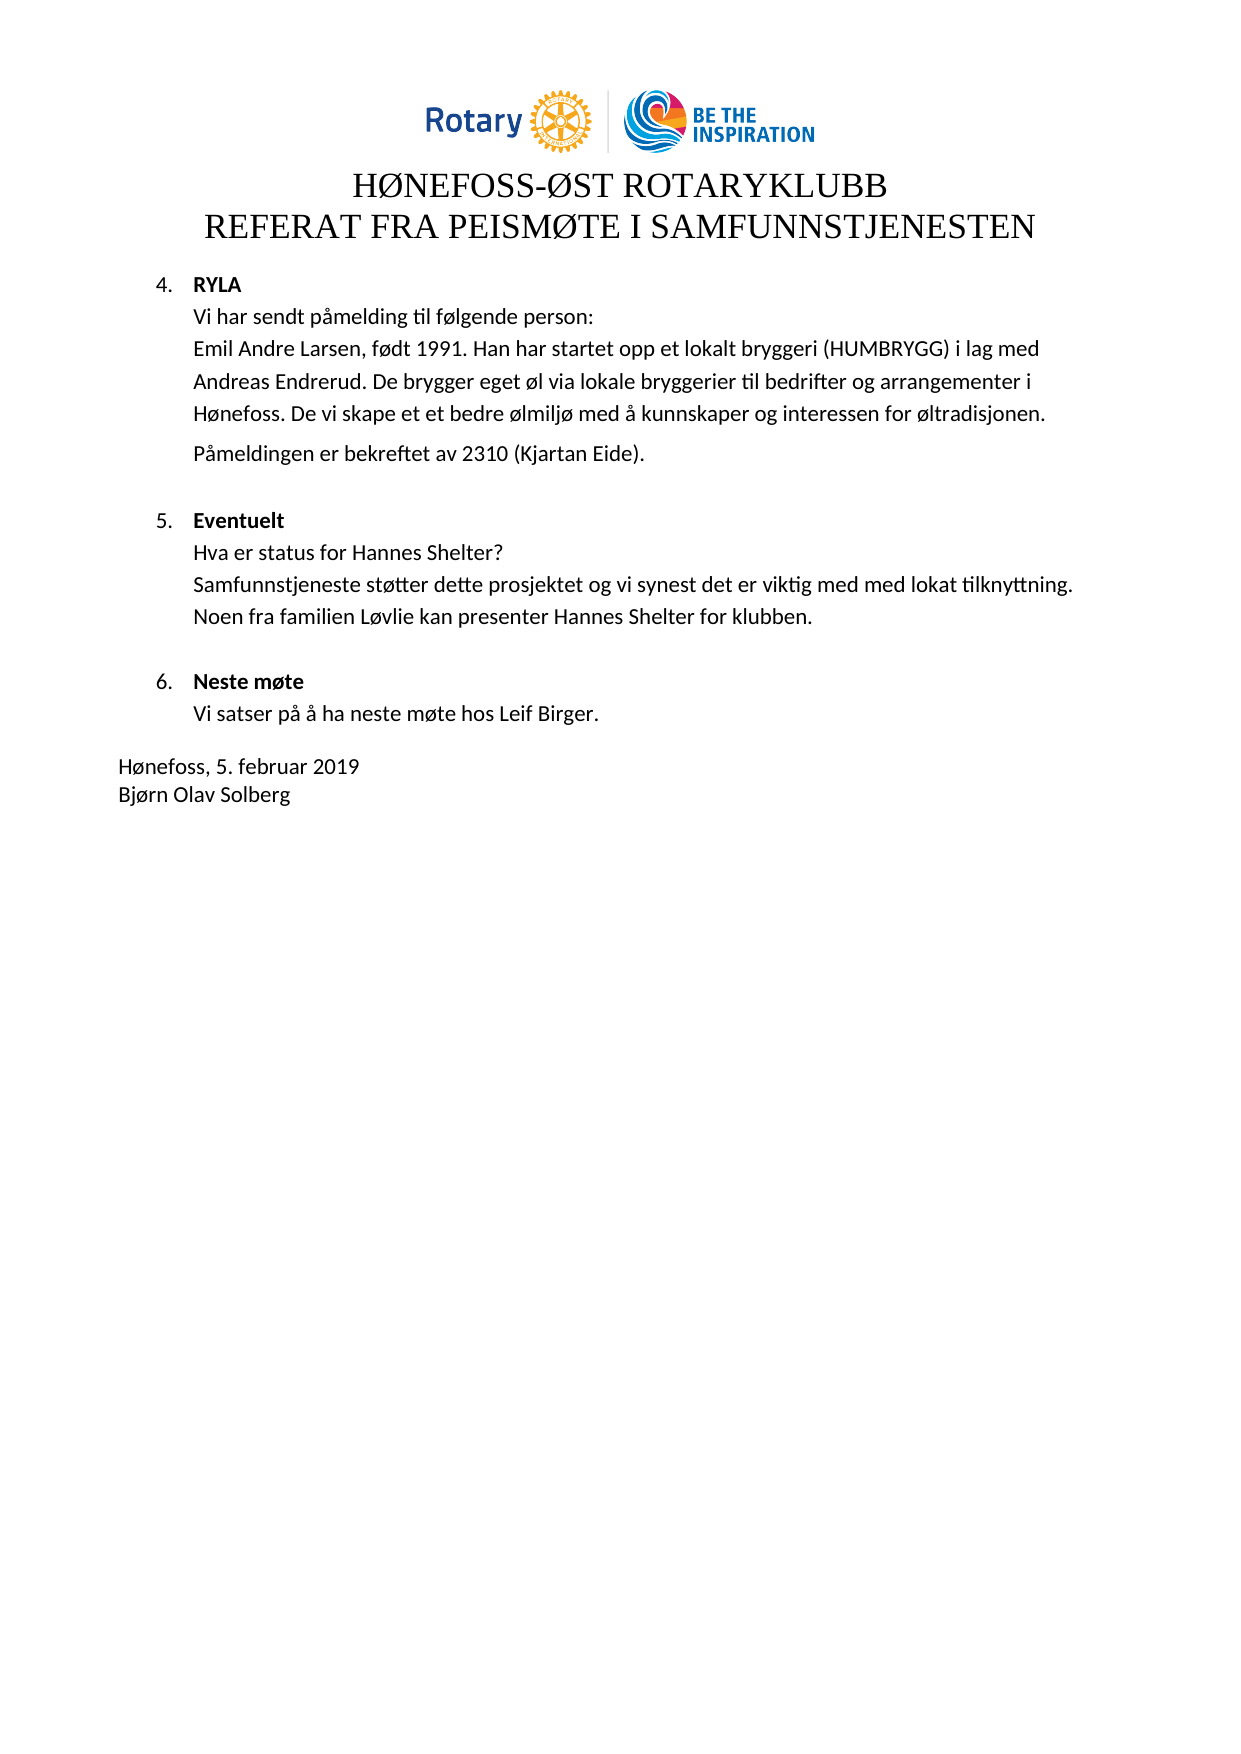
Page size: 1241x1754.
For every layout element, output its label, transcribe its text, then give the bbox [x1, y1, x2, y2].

list Eventuelt Hva er status for Hannes Shelter? Samfunnstjeneste støtter dette prosjektet og vi synest det er viktig med med lokat tilknyttning. Noen fra familien Løvlie kan presenter Hannes Shelter for klubben. [156, 506, 1122, 663]
text Hønefoss, 5. februar 2019 [118, 752, 1122, 780]
text Bjørn Olav Solberg [118, 780, 1122, 808]
picture [422, 73, 819, 165]
list Neste møte Vi satser på å ha neste møte hos Leif Birger. [156, 667, 1122, 727]
list RYLA Vi har sendt påmelding til følgende person: Emil Andre Larsen, født 1991. Han har startet opp et lokalt bryggeri (HUMBRYGG) i lag med Andreas Endrerud. De brygger eget øl via lokale bryggerier til bedrifter og arrangementer i Hønefoss. De vi skape et et bedre ølmiljø med å kunnskaper og interessen for øltradisjonen. Påmeldingen er bekreftet av 2310 (Kjartan Eide). [156, 270, 1122, 502]
